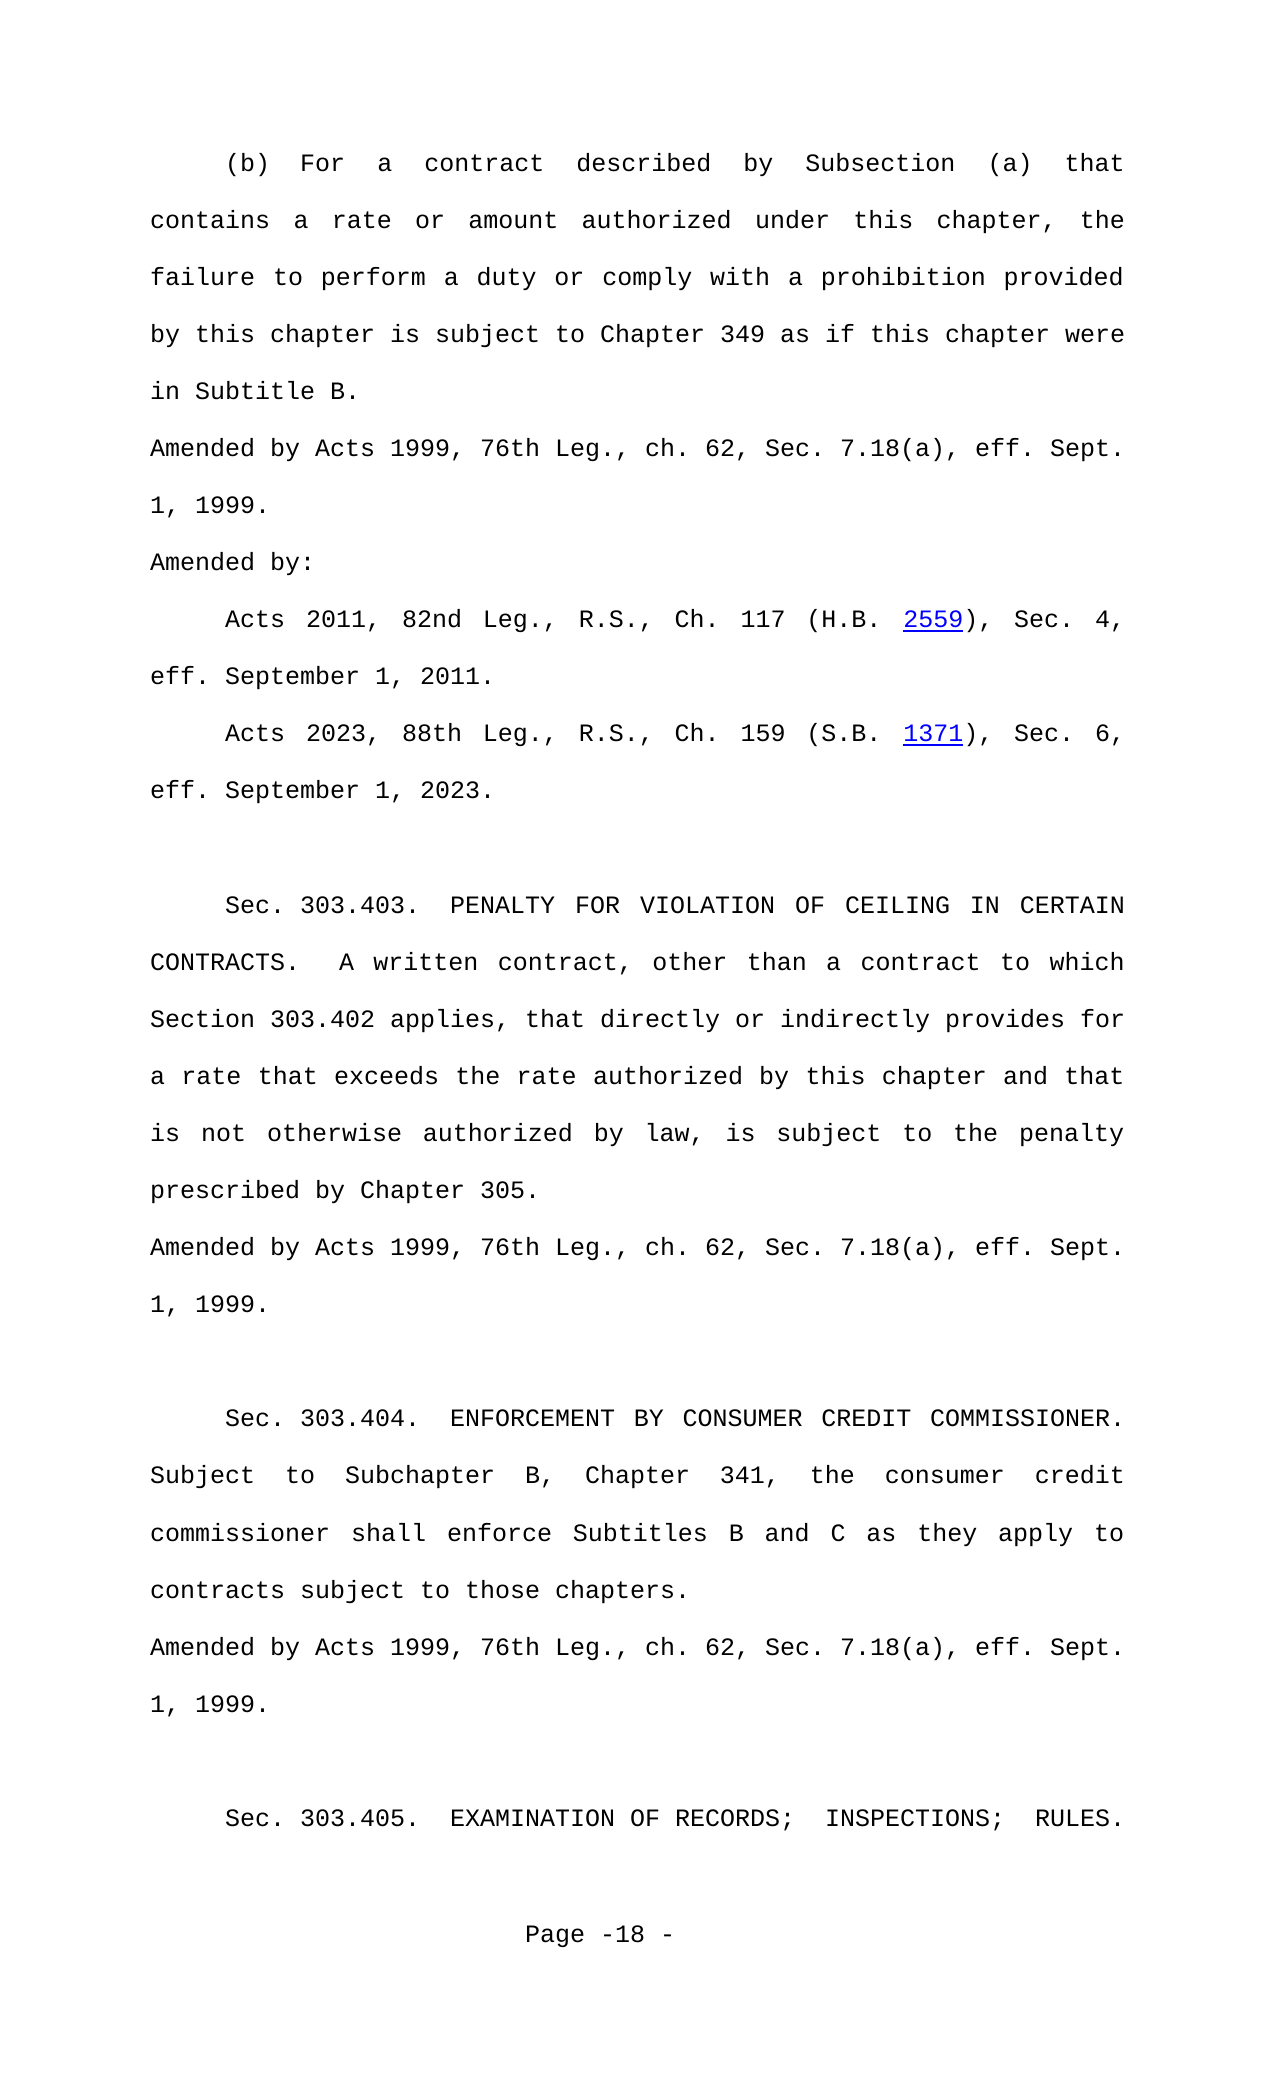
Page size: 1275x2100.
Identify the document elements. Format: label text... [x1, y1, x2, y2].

text Acts 2023, 88th Leg., R.S., Ch. 159 (S.B. 1371), Sec. 6, eff. September 1, 2023. [150, 721, 1125, 806]
text Amended by Acts 1999, 76th Leg., ch. 62, Sec. 7.18(a), eff. Sept. 1, 1999. [150, 1634, 1125, 1720]
text Acts 2011, 82nd Leg., R.S., Ch. 117 (H.B. 2559), Sec. 4, eff. September 1, 2011. [150, 607, 1125, 692]
text Sec. 303.404. ENFORCEMENT BY CONSUMER CREDIT COMMISSIONER. Subject to Subchapter B, Chapter 341, the consumer credit commissioner shall enforce Subtitles B and C as they apply to contracts subject to those chapters. [150, 1406, 1125, 1606]
text Amended by: [150, 549, 1125, 578]
text Amended by Acts 1999, 76th Leg., ch. 62, Sec. 7.18(a), eff. Sept. 1, 1999. [150, 435, 1125, 521]
text Sec. 303.403. PENALTY FOR VIOLATION OF CEILING IN CERTAIN CONTRACTS. A written contract, other than a contract to which Section 303.402 applies, that directly or indirectly provides for a rate that exceeds the rate authorized by this chapter and that is not otherwise authorized by law, is subject to the penalty prescribed by Chapter 305. [150, 892, 1125, 1206]
text Amended by Acts 1999, 76th Leg., ch. 62, Sec. 7.18(a), eff. Sept. 1, 1999. [150, 1234, 1125, 1320]
text (b) For a contract described by Subsection (a) that contains a rate or amount authorized under this chapter, the failure to perform a duty or comply with a prohibition provided by this chapter is subject to Chapter 349 as if this chapter were in Subtitle B. [150, 150, 1125, 407]
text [150, 1805, 1125, 1834]
